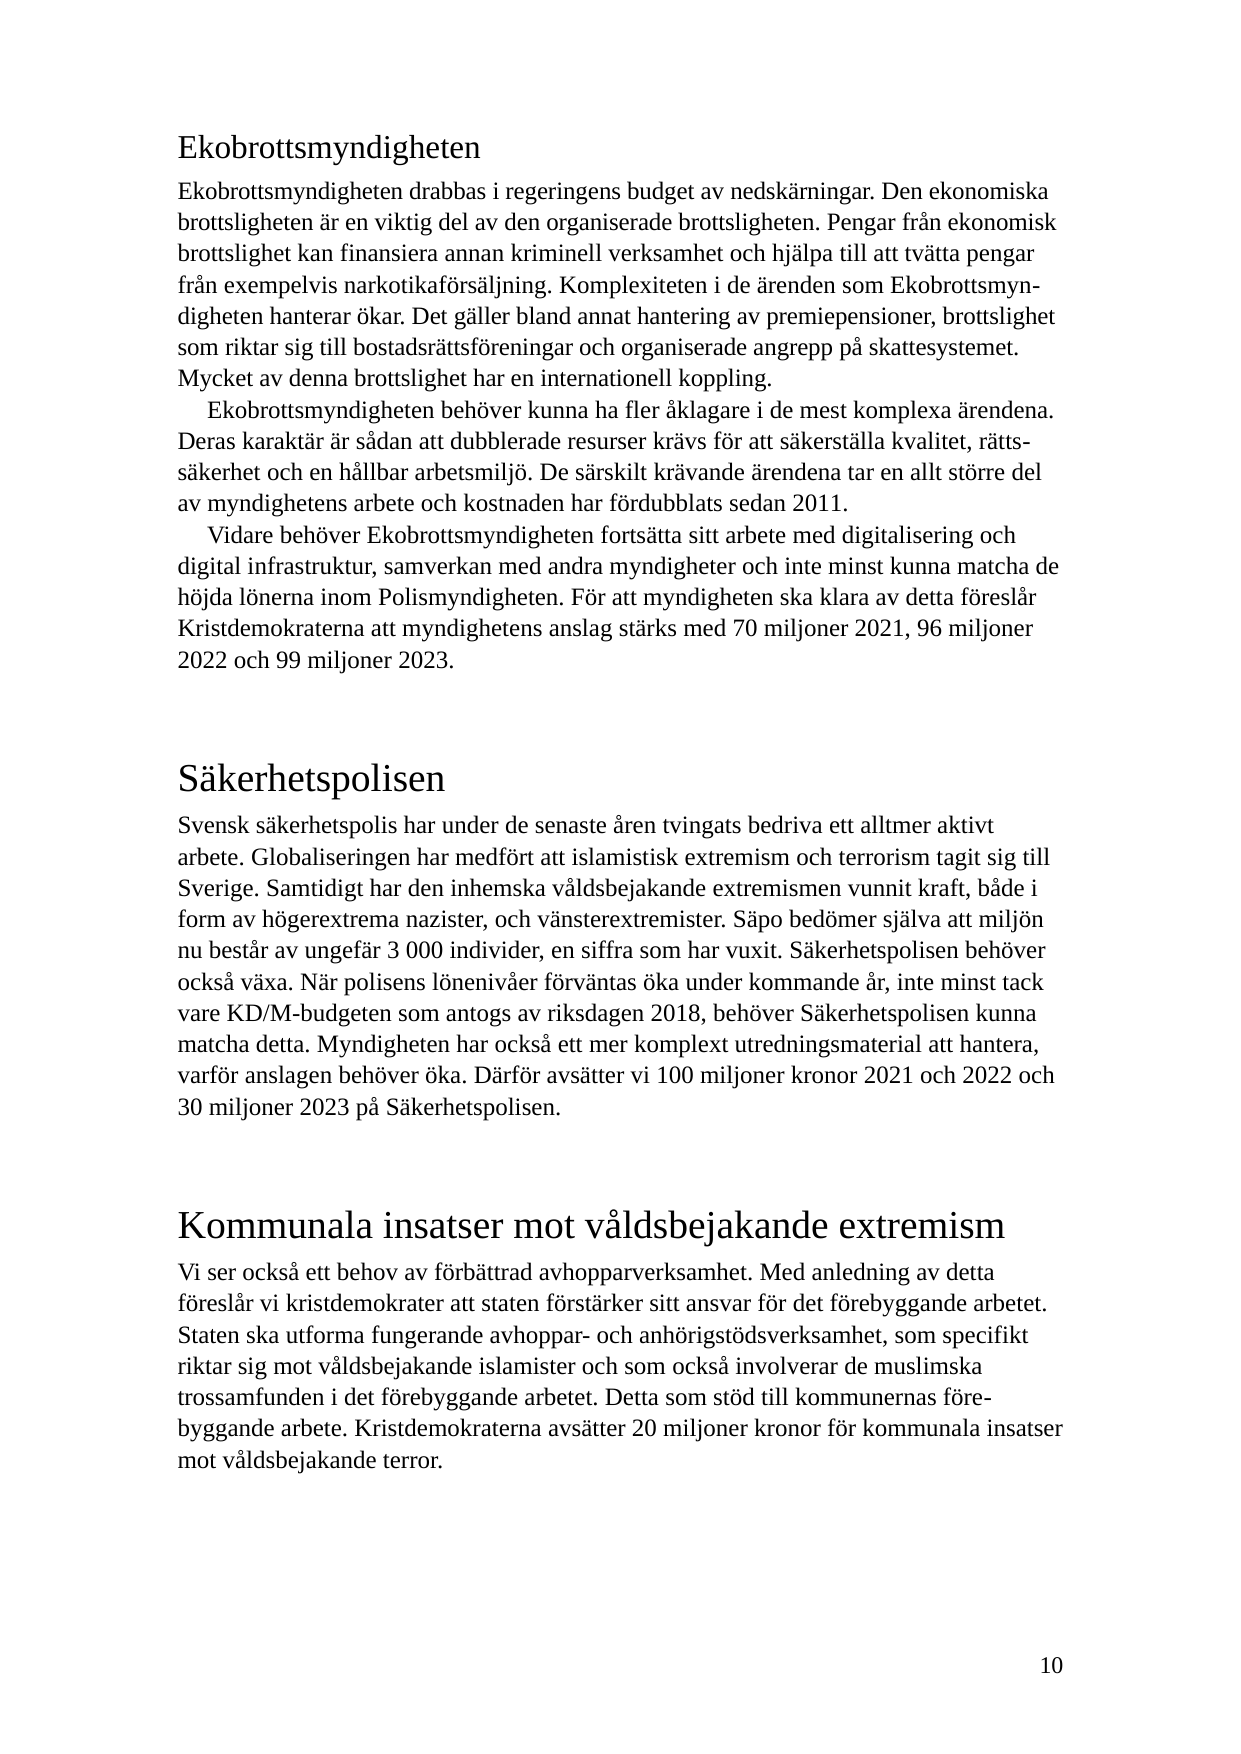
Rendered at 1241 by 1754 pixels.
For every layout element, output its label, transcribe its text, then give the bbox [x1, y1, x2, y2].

subtitle Kommunala insatser mot våldsbejakande extremism [177, 1206, 1063, 1246]
subtitle Ekobrottsmyndigheten [177, 134, 1063, 165]
text Ekobrottsmyndigheten behöver kunna ha fler åklagare i de mest komplexa ärendena. Deras karaktär är sådan att dubblerade resurser krävs för att säkerställa kvalitet, rättssäkerhet och en hållbar arbetsmiljö. De särskilt krävande ärendena tar en allt större del av myndighetens arbete och kostnaden har fördubblats sedan 2011. [177, 392, 1063, 517]
text Svensk säkerhetspolis har under de senaste åren tvingats bedriva ett alltmer aktivt arbete. Globaliseringen har medfört att islamistisk extremism och terrorism tagit sig till Sverige. Samtidigt har den inhemska våldsbejakande extremismen vunnit kraft, både i form av högerextrema nazister, och vänsterextremister. Säpo bedömer själva att miljön nu består av ungefär 3 000 individer, en siffra som har vuxit. Säkerhetspolisen behöver också växa. När polisens lönenivåer förväntas öka under kommande år, inte minst tack vare KD/M-budgeten som antogs av riksdagen 2018, behöver Säkerhetspolisen kunna matcha detta. Myndigheten har också ett mer komplext utredningsmaterial att hantera, varför anslagen behöver öka. Därför avsätter vi 100 miljoner kronor 2021 och 2022 och 30 miljoner 2023 på Säkerhetspolisen. [177, 808, 1063, 1120]
text Vidare behöver Ekobrottsmyndigheten fortsätta sitt arbete med digitalisering och digital infrastruktur, samverkan med andra myndigheter och inte minst kunna matcha de höjda lönerna inom Polismyndigheten. För att myndigheten ska klara av detta föreslår Kristdemokraterna att myndighetens anslag stärks med 70 miljoner 2021, 96 miljoner 2022 och 99 miljoner 2023. [177, 517, 1063, 673]
text Ekobrottsmyndigheten drabbas i regeringens budget av nedskärningar. Den ekonomiska brottsligheten är en viktig del av den organiserade brottsligheten. Pengar från ekonomisk brottslighet kan finansiera annan kriminell verksamhet och hjälpa till att tvätta pengar från exempelvis narkotikaförsäljning. Komplexiteten i de ärenden som Ekobrottsmyndigheten hanterar ökar. Det gäller bland annat hantering av premiepensioner, brottslighet som riktar sig till bostadsrättsföreningar och organiserade angrepp på skattesystemet. Mycket av denna brottslighet har en internationell koppling. [177, 173, 1063, 392]
subtitle Säkerhetspolisen [177, 759, 1063, 799]
text Vi ser också ett behov av förbättrad avhopparverksamhet. Med anledning av detta föreslår vi kristdemokrater att staten förstärker sitt ansvar för det förebyggande arbetet. Staten ska utforma fungerande avhoppar- och anhörigstödsverksamhet, som specifikt riktar sig mot våldsbejakande islamister och som också involverar de muslimska trossamfunden i det förebyggande arbetet. Detta som stöd till kommunernas förebyggande arbete. Kristdemokraterna avsätter 20 miljoner kronor för kommunala insatser mot våldsbejakande terror. [177, 1255, 1063, 1473]
